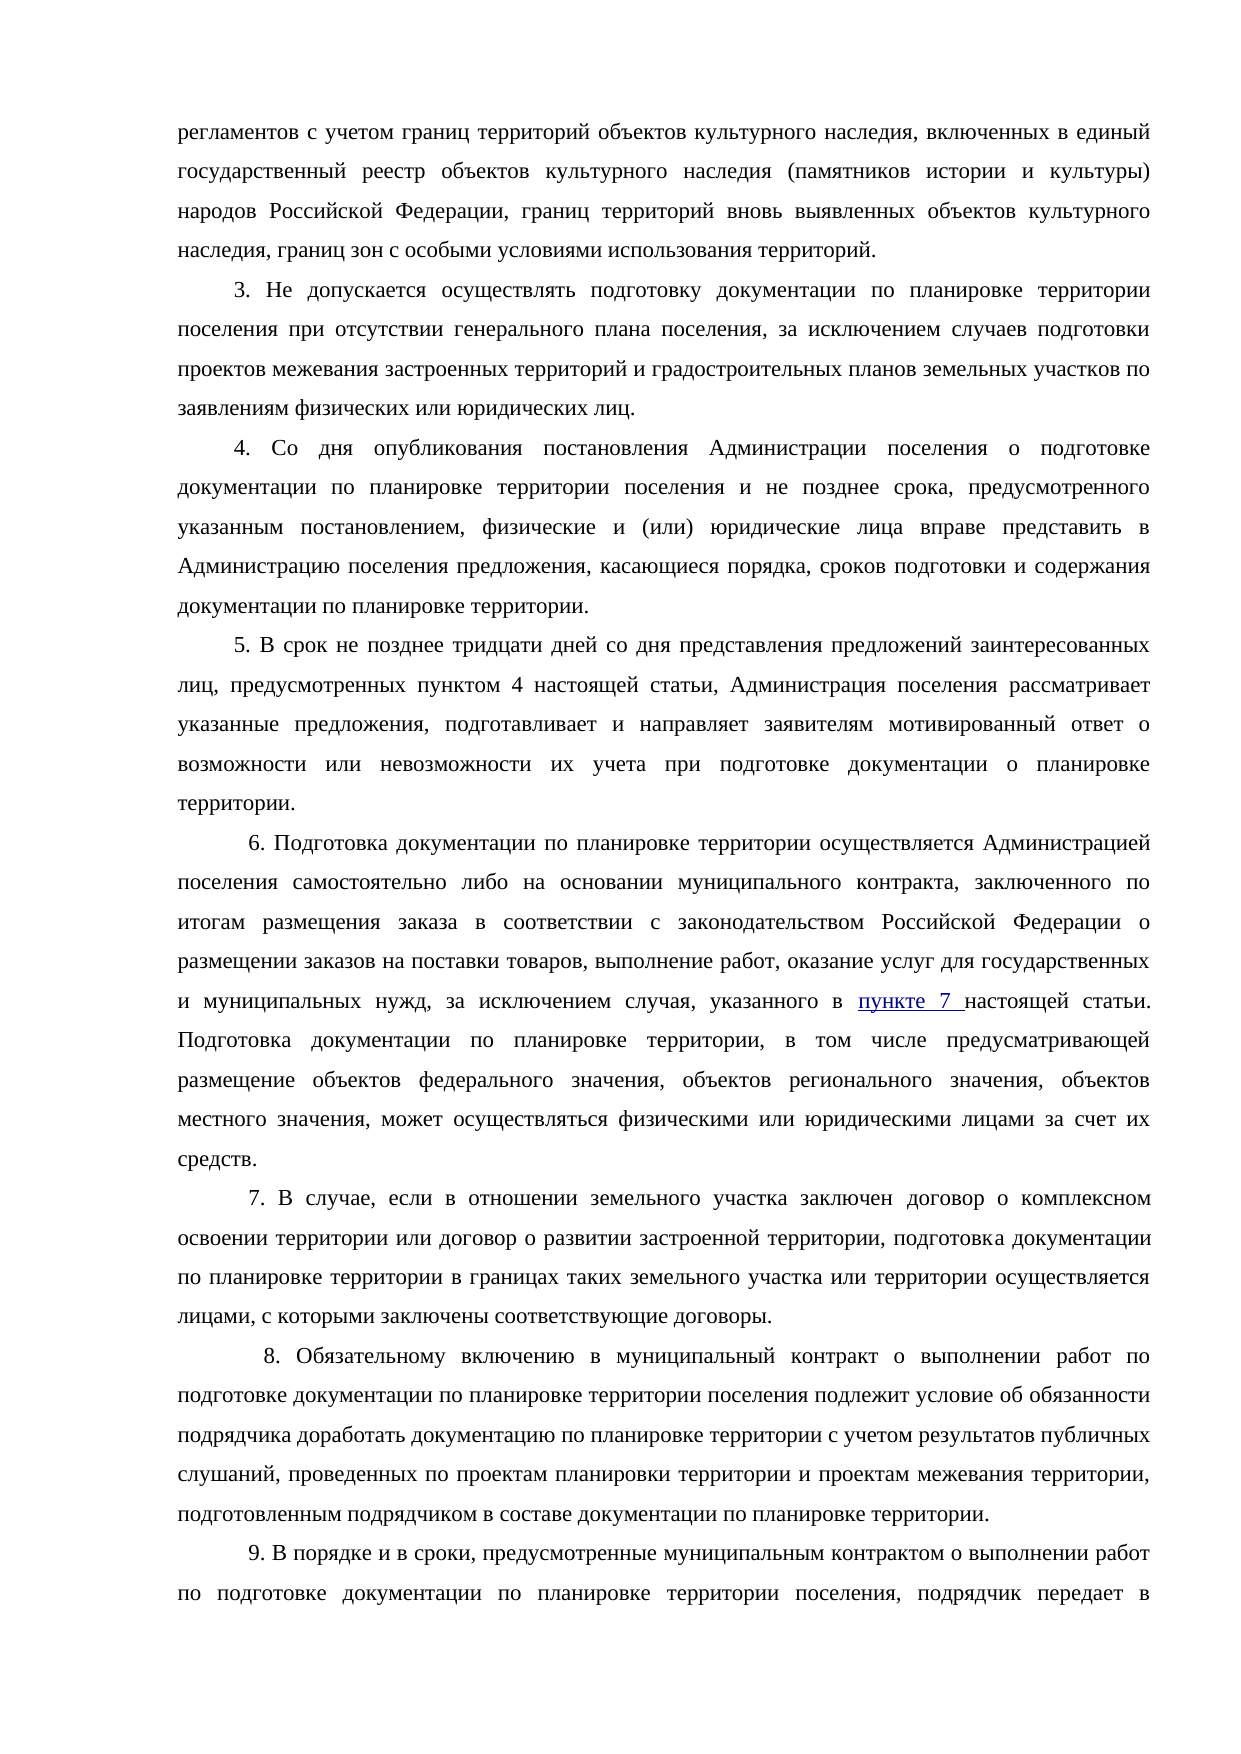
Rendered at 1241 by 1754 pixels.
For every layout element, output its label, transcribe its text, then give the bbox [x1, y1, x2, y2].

text 6. Подготовка документации по планировке территории осуществляется Администрацией поселения самостоятельно либо на основании муниципального контракта, заключенного по итогам размещения заказа в соответствии с законодательством Российской Федерации о размещении заказов на поставки товаров, выполнение работ, оказание услуг для государственных и муниципальных нужд, за исключением случая, указанного в пункте 7 настоящей статьи. Подготовка документации по планировке территории, в том числе предусматривающей размещение объектов федерального значения, объектов регионального значения, объектов местного значения, может осуществляться физическими или юридическими лицами за счет их средств. [177, 829, 1152, 1171]
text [177, 118, 1152, 263]
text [177, 1539, 1152, 1605]
text 5. В срок не позднее тридцати дней со дня представления предложений заинтересованных лиц, предусмотренных пунктом 4 настоящей статьи, Администрация поселения рассматривает указанные предложения, подготавливает и направляет заявителям мотивированный ответ о возможности или невозможности их учета при подготовке документации о планировке территории. [177, 631, 1152, 816]
text 4. Со дня опубликования постановления Администрации поселения о подготовке документации по планировке территории поселения и не позднее срока, предусмотренного указанным постановлением, физические и (или) юридические лица вправе представить в Администрацию поселения предложения, касающиеся порядка, сроков подготовки и содержания документации по планировке территории. [177, 434, 1152, 618]
text 7. В случае, если в отношении земельного участка заключен договор о комплексном освоении территории или договор о развитии застроенной территории, подготовка документации по планировке территории в границах таких земельного участка или территории осуществляется лицами, с которыми заключены соответствующие договоры. [177, 1184, 1152, 1329]
text 3. Не допускается осуществлять подготовку документации по планировке территории поселения при отсутствии генерального плана поселения, за исключением случаев подготовки проектов межевания застроенных территорий и градостроительных планов земельных участков по заявлениям физических или юридических лиц. [177, 276, 1152, 421]
text 8. Обязательному включению в муниципальный контракт о выполнении работ по подготовке документации по планировке территории поселения подлежит условие об обязанности подрядчика доработать документацию по планировке территории с учетом результатов публичных слушаний, проведенных по проектам планировки территории и проектам межевания территории, подготовленным подрядчиком в составе документации по планировке территории. [177, 1342, 1152, 1526]
